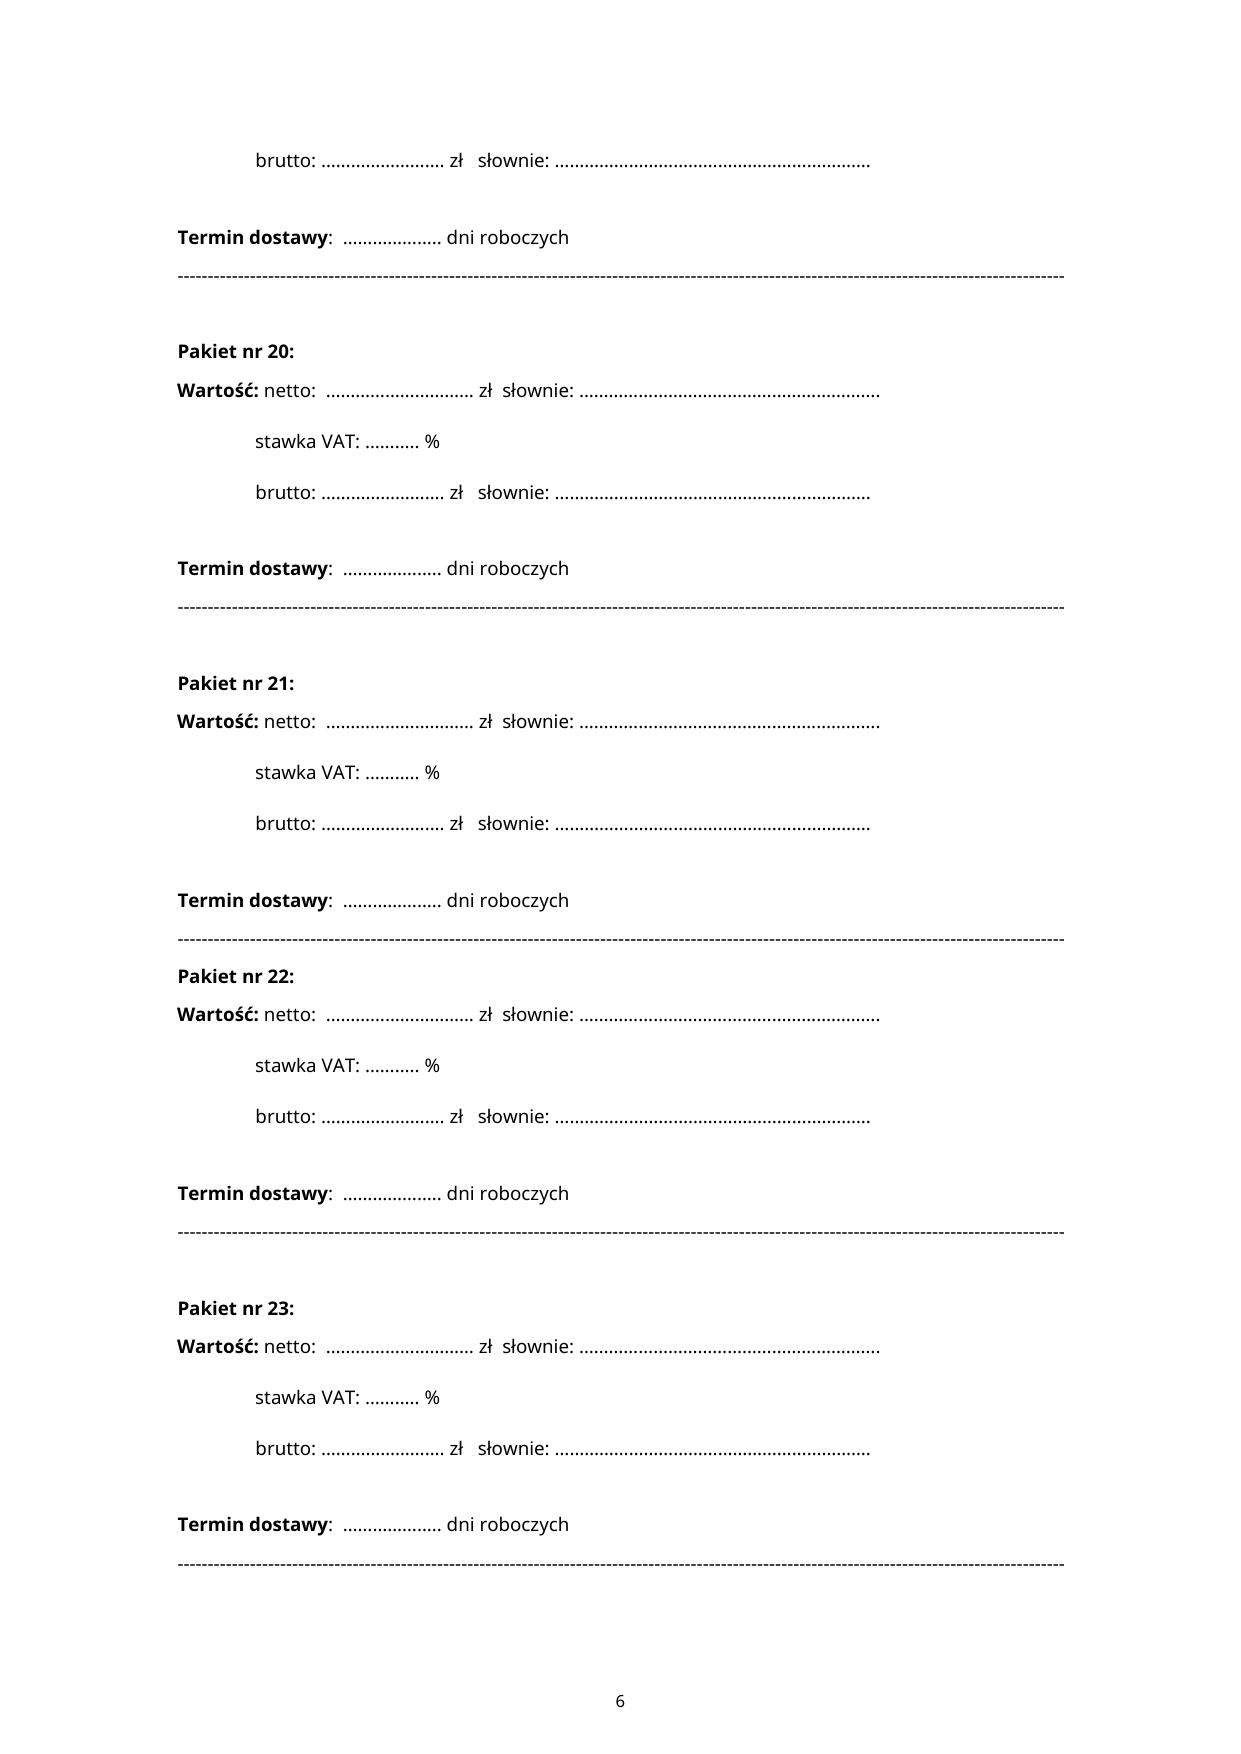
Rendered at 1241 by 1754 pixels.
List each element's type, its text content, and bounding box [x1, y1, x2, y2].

text Wartość: netto: ………………………… zł słownie: ……………………………………………………. [148, 708, 1093, 734]
text --------------------------------------------------------------------------------------------------------------------------------------------------- [177, 1218, 1093, 1244]
text stawka VAT: ……….. % [148, 428, 1093, 453]
text brutto: ……………………. zł słownie: ………………………………………………………. [177, 148, 1093, 173]
text --------------------------------------------------------------------------------------------------------------------------------------------------- [177, 1550, 1093, 1575]
text brutto: ……………………. zł słownie: ………………………………………………………. [177, 1104, 1093, 1129]
text brutto: ……………………. zł słownie: ………………………………………………………. [177, 1435, 1093, 1461]
text Termin dostawy: ……………….. dni roboczych [177, 887, 1093, 912]
text stawka VAT: ……….. % [148, 759, 1093, 785]
text Termin dostawy: ……………….. dni roboczych [177, 1512, 1093, 1537]
text Termin dostawy: ……………….. dni roboczych [177, 1180, 1093, 1206]
text --------------------------------------------------------------------------------------------------------------------------------------------------- [177, 594, 1093, 619]
text Wartość: netto: ………………………… zł słownie: ……………………………………………………. [148, 1002, 1093, 1027]
text Pakiet nr 21: [177, 670, 1093, 696]
text Termin dostawy: ……………….. dni roboczych [177, 224, 1093, 249]
text Wartość: netto: ………………………… zł słownie: ……………………………………………………. [148, 1333, 1093, 1359]
text brutto: ……………………. zł słownie: ………………………………………………………. [177, 811, 1093, 836]
text Termin dostawy: ……………….. dni roboczych [177, 556, 1093, 581]
text Pakiet nr 23: [177, 1295, 1093, 1320]
text stawka VAT: ……….. % [148, 1053, 1093, 1078]
text Pakiet nr 20: [177, 339, 1093, 364]
text brutto: ……………………. zł słownie: ………………………………………………………. [177, 479, 1093, 504]
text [177, 262, 1093, 288]
text stawka VAT: ……….. % [148, 1384, 1093, 1410]
text Wartość: netto: ………………………… zł słownie: ……………………………………………………. [148, 377, 1093, 402]
text Pakiet nr 22: [177, 963, 1093, 989]
text --------------------------------------------------------------------------------------------------------------------------------------------------- [177, 925, 1093, 951]
